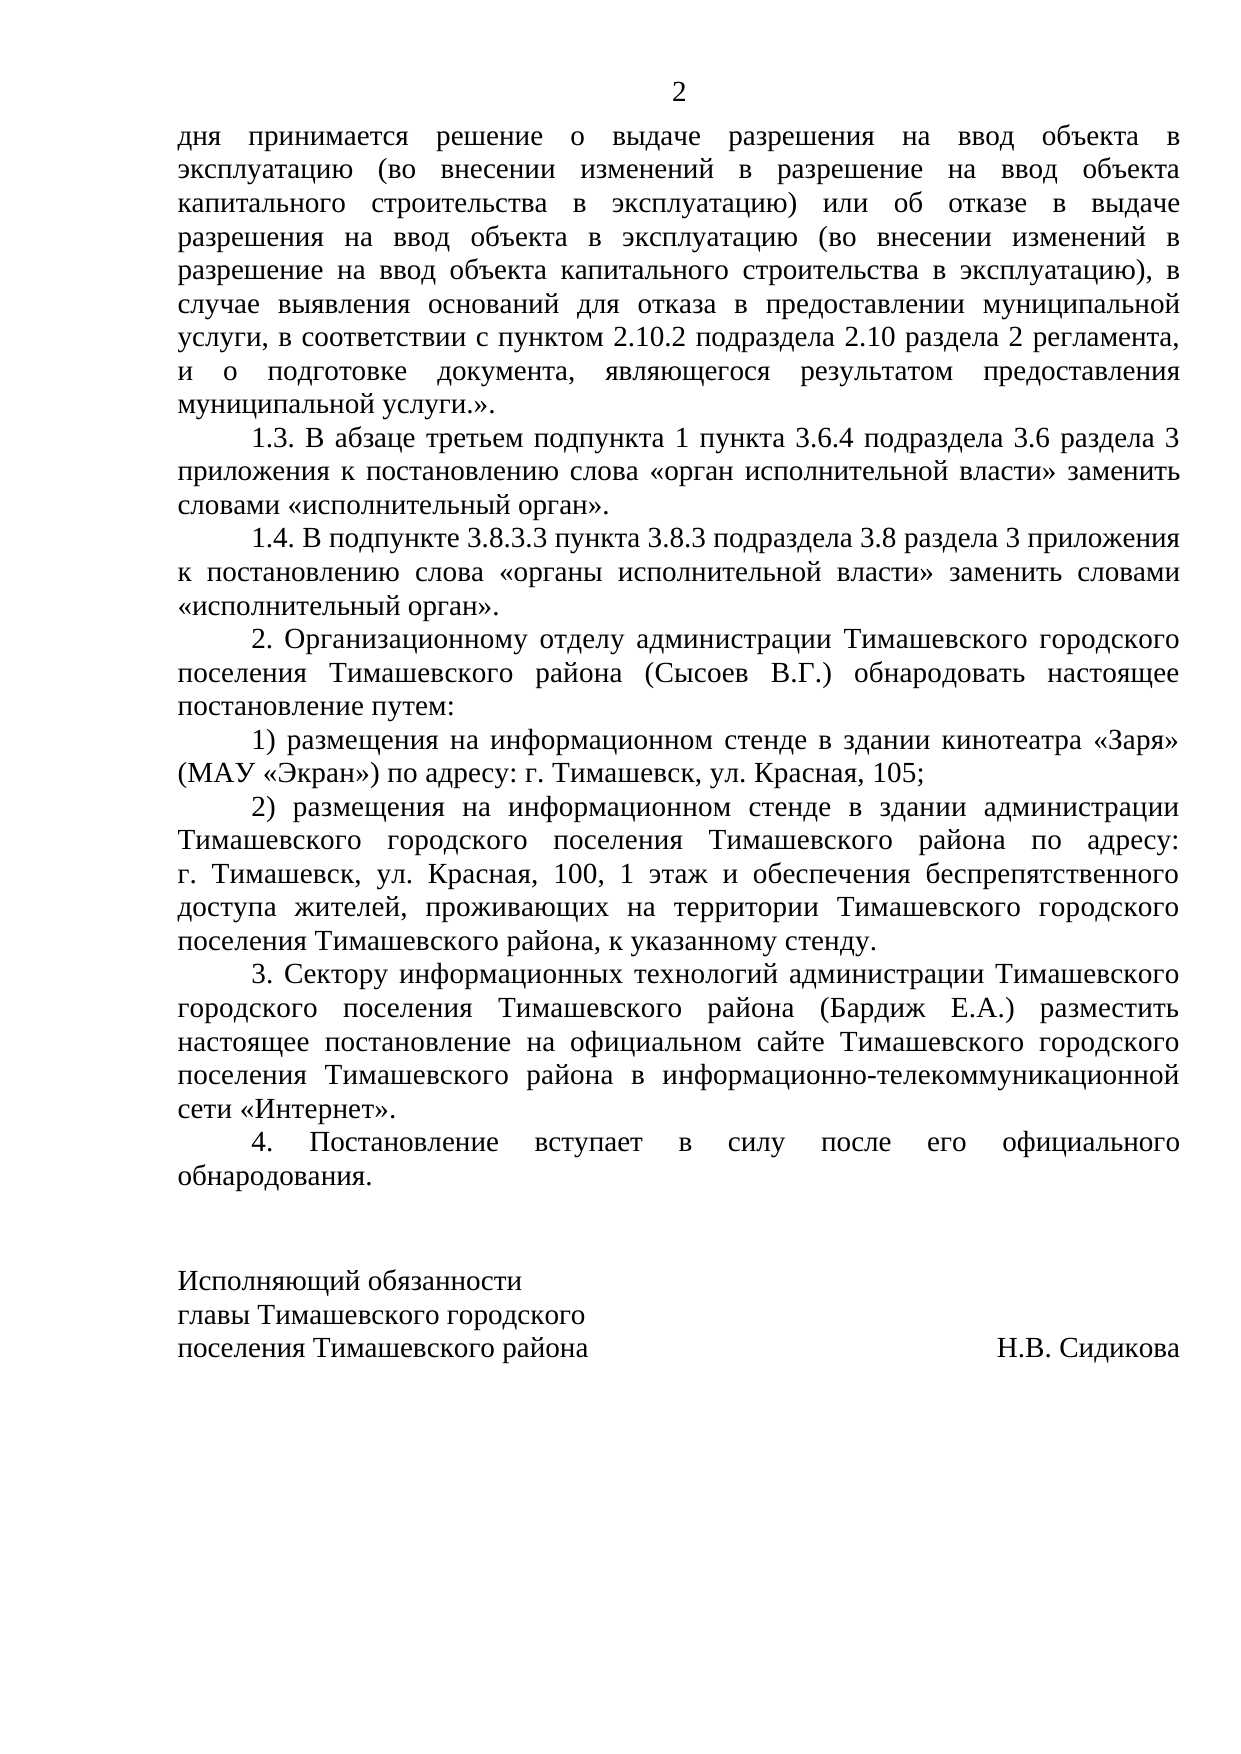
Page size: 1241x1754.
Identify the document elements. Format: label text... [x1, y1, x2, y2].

text 2. Организационному отделу администрации Тимашевского городского поселения Тимашевского района (Сысоев В.Г.) обнародовать настоящее постановление путем: [177, 621, 1181, 722]
list 2) размещения на информационном стенде в здании администрации Тимашевского городского поселения Тимашевского района по адресу: г. Тимашевск, ул. Красная, 100, 1 этаж и обеспечения беспрепятственного доступа жителей, проживающих на территории Тимашевского городского поселения Тимашевского района, к указанному стенду. [177, 789, 1181, 957]
list главы Тимашевского городского [177, 1297, 1181, 1331]
list поселения Тимашевского района Н.В. Сидикова [177, 1331, 1181, 1364]
text 1.4. В подпункте 3.8.3.3 пункта 3.8.3 подраздела 3.8 раздела 3 приложения к постановлению слова «органы исполнительной власти» заменить словами «исполнительный орган». [177, 521, 1181, 621]
text 1.3. В абзаце третьем подпункта 1 пункта 3.6.4 подраздела 3.6 раздела 3 приложения к постановлению слова «орган исполнительной власти» заменить словами «исполнительный орган». [177, 420, 1181, 521]
list 3. Сектору информационных технологий администрации Тимашевского городского поселения Тимашевского района (Бардиж Е.А.) разместить настоящее постановление на официальном сайте Тимашевского городского поселения Тимашевского района в информационно-телекоммуникационной сети «Интернет». [177, 957, 1181, 1124]
list Исполняющий обязанности [177, 1263, 1181, 1297]
list 4. Постановление вступает в силу после его официального обнародования. [177, 1124, 1181, 1191]
list 1) размещения на информационном стенде в здании кинотеатра «Заря» (МАУ «Экран») по адресу: г. Тимашевск, ул. Красная, 105; [177, 722, 1181, 789]
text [177, 118, 1181, 420]
